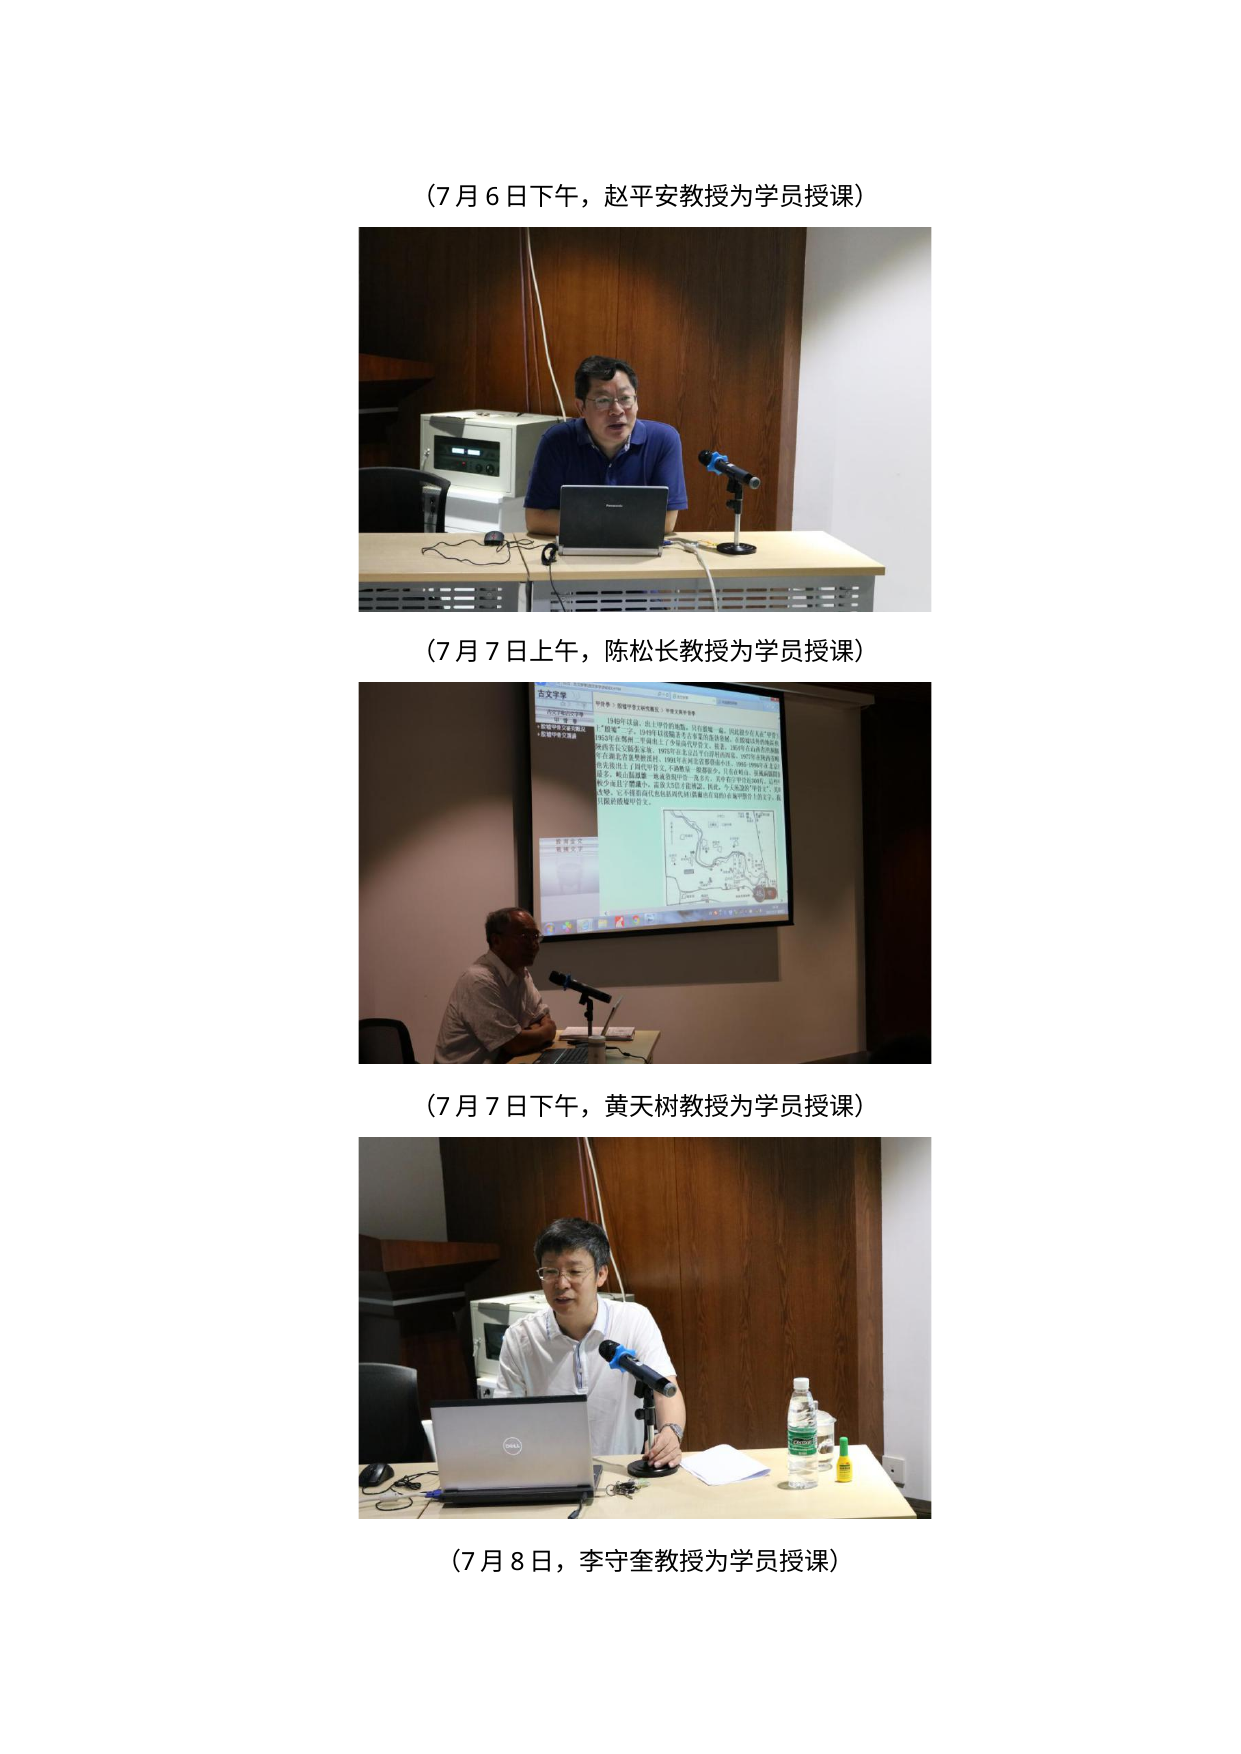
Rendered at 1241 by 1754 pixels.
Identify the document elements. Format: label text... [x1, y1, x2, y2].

picture [358, 227, 932, 612]
text （7月6日下午，赵平安教授为学员授课） [187, 162, 1053, 227]
picture [358, 1137, 932, 1519]
picture [358, 682, 932, 1064]
text （7月7日上午，陈松长教授为学员授课） [187, 617, 1053, 682]
text （7月7日下午，黄天树教授为学员授课） [187, 1072, 1053, 1137]
text （7月8日，李守奎教授为学员授课） [187, 1527, 1053, 1592]
